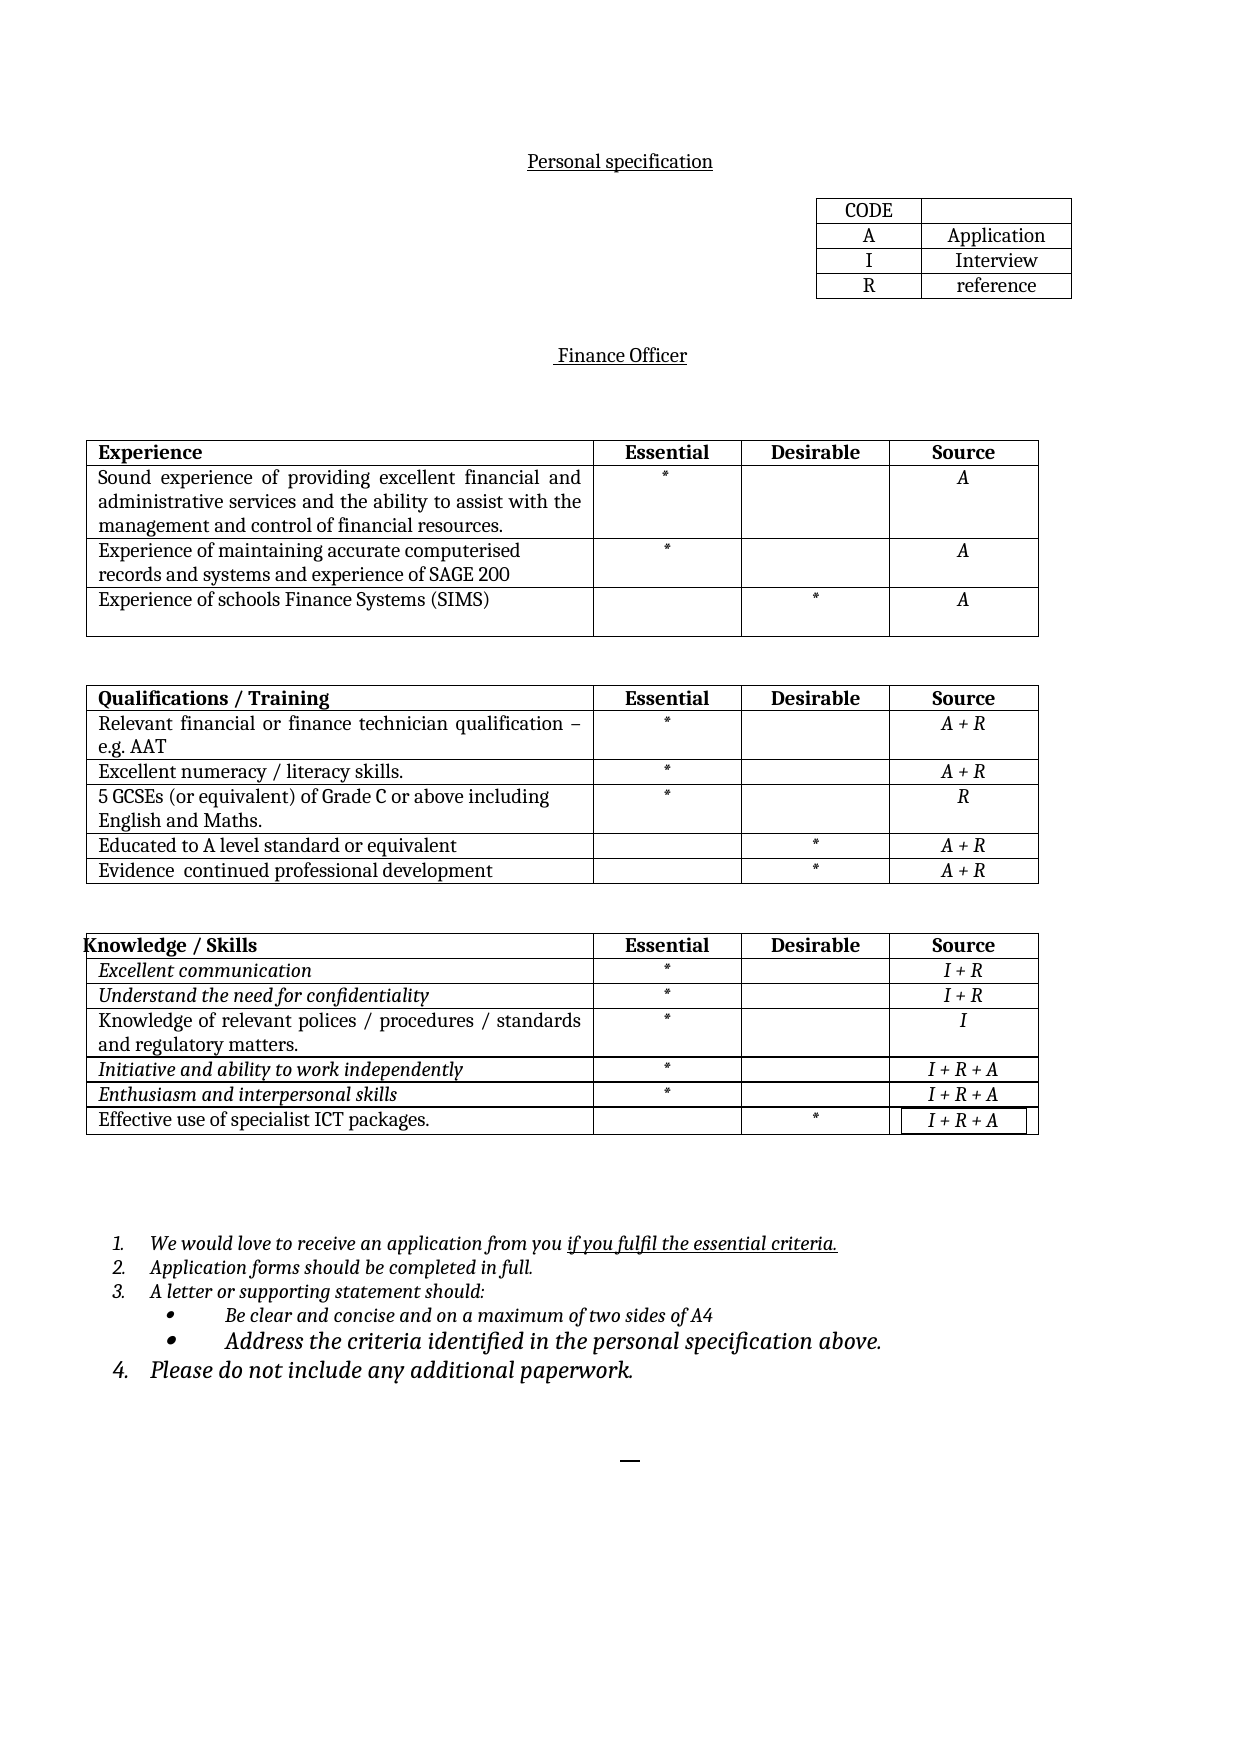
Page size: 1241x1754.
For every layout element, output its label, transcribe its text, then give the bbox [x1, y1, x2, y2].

table_cell [742, 760, 889, 784]
list Application forms should be completed in full. [112, 1255, 1090, 1279]
table_header Experience [87, 441, 593, 465]
table_cell I + R [890, 959, 1038, 982]
table_cell * [742, 834, 889, 858]
table_cell * [594, 1083, 741, 1106]
table_header CODE [817, 199, 921, 223]
table_cell [742, 1058, 889, 1081]
table_cell Understand the need for confidentiality [87, 984, 593, 1007]
table_cell [742, 959, 889, 982]
table_header Source [890, 934, 1038, 957]
table_cell 5 GCSEs (or equivalent) of Grade C or above including English and Maths. [87, 785, 593, 833]
table_cell [742, 711, 889, 759]
table_cell [594, 834, 741, 858]
table_cell * [742, 588, 889, 636]
list Address the criteria identified in the personal specification above. [150, 1327, 1090, 1356]
table_cell R [817, 274, 921, 298]
table_header Desirable [742, 934, 889, 957]
table_cell A [890, 539, 1038, 587]
table_cell [594, 1108, 741, 1134]
table_cell * [594, 984, 741, 1007]
table_cell * [742, 1108, 889, 1134]
table_header Desirable [742, 686, 889, 710]
list Be clear and concise and on a maximum of two sides of A4 [150, 1303, 1090, 1327]
table_cell Effective use of specialist ICT packages. [87, 1108, 593, 1134]
table_cell * [594, 466, 741, 538]
table_cell A [890, 588, 1038, 636]
list Please do not include any additional paperwork. [112, 1356, 1090, 1385]
table_header Source [890, 686, 1038, 710]
table_cell reference [922, 274, 1071, 298]
table_header Essential [594, 934, 741, 957]
table_cell [890, 1108, 901, 1134]
table_cell Evidence continued professional development [87, 859, 593, 883]
table_cell Excellent numeracy / literacy skills. [87, 760, 593, 784]
table_cell Educated to A level standard or equivalent [87, 834, 593, 858]
table_cell Enthusiasm and interpersonal skills [87, 1083, 593, 1106]
table_cell I [817, 249, 921, 273]
table_cell [742, 539, 889, 587]
table_cell Experience of maintaining accurate computerised records and systems and experience of SAGE 200 [87, 539, 593, 587]
table_cell Sound experience of providing excellent financial and administrative services and the ability to assist with the management and control of financial resources. [87, 466, 593, 538]
table_cell A [890, 466, 1038, 538]
table_header [922, 199, 1071, 223]
table_cell [594, 588, 741, 636]
table_header Qualifications / Training [87, 686, 593, 710]
table_cell * [594, 1058, 741, 1081]
table_cell I + R + A [890, 1058, 1038, 1081]
table_cell * [594, 959, 741, 982]
table_cell * [594, 711, 741, 759]
table_cell * [594, 760, 741, 784]
table_header Knowledge / Skills [87, 934, 593, 957]
table_header Source [890, 441, 1038, 465]
table_cell Excellent communication [87, 959, 593, 982]
table_cell [1027, 1108, 1038, 1134]
table_cell A + R [890, 834, 1038, 858]
table_header Desirable [742, 441, 889, 465]
table_cell [902, 1109, 1026, 1133]
table_cell [742, 984, 889, 1007]
table_header Essential [594, 441, 741, 465]
text Finance Officer [150, 343, 1090, 367]
list A letter or supporting statement should: [112, 1279, 1090, 1303]
table_cell Application [922, 224, 1071, 248]
table_cell R [890, 785, 1038, 833]
table_cell Experience of schools Finance Systems (SIMS) [87, 588, 593, 636]
table_cell * [742, 859, 889, 883]
table_cell [742, 1083, 889, 1106]
table_cell [742, 466, 889, 538]
table_cell A + R [890, 859, 1038, 883]
table_cell * [594, 1009, 741, 1056]
table_cell [742, 785, 889, 833]
table_cell A [817, 224, 921, 248]
table_cell Relevant financial or finance technician qualification – e.g. AAT [87, 711, 593, 759]
text Personal specification [150, 150, 1090, 174]
table_header Essential [594, 686, 741, 710]
table_cell * [594, 539, 741, 587]
table_cell Initiative and ability to work independently [87, 1058, 593, 1081]
table_cell A + R [890, 760, 1038, 784]
table_cell * [594, 785, 741, 833]
table_cell Knowledge of relevant polices / procedures / standards and regulatory matters. [87, 1009, 593, 1056]
table_cell [742, 1009, 889, 1056]
table_cell [594, 859, 741, 883]
table_cell I [890, 1009, 1038, 1056]
table_cell Interview [922, 249, 1071, 273]
list We would love to receive an application from you if you fulfil the essential criteria. [112, 1231, 1090, 1255]
table_cell I + R + A [890, 1083, 1038, 1106]
table_cell A + R [890, 711, 1038, 759]
table_cell I + R [890, 984, 1038, 1007]
